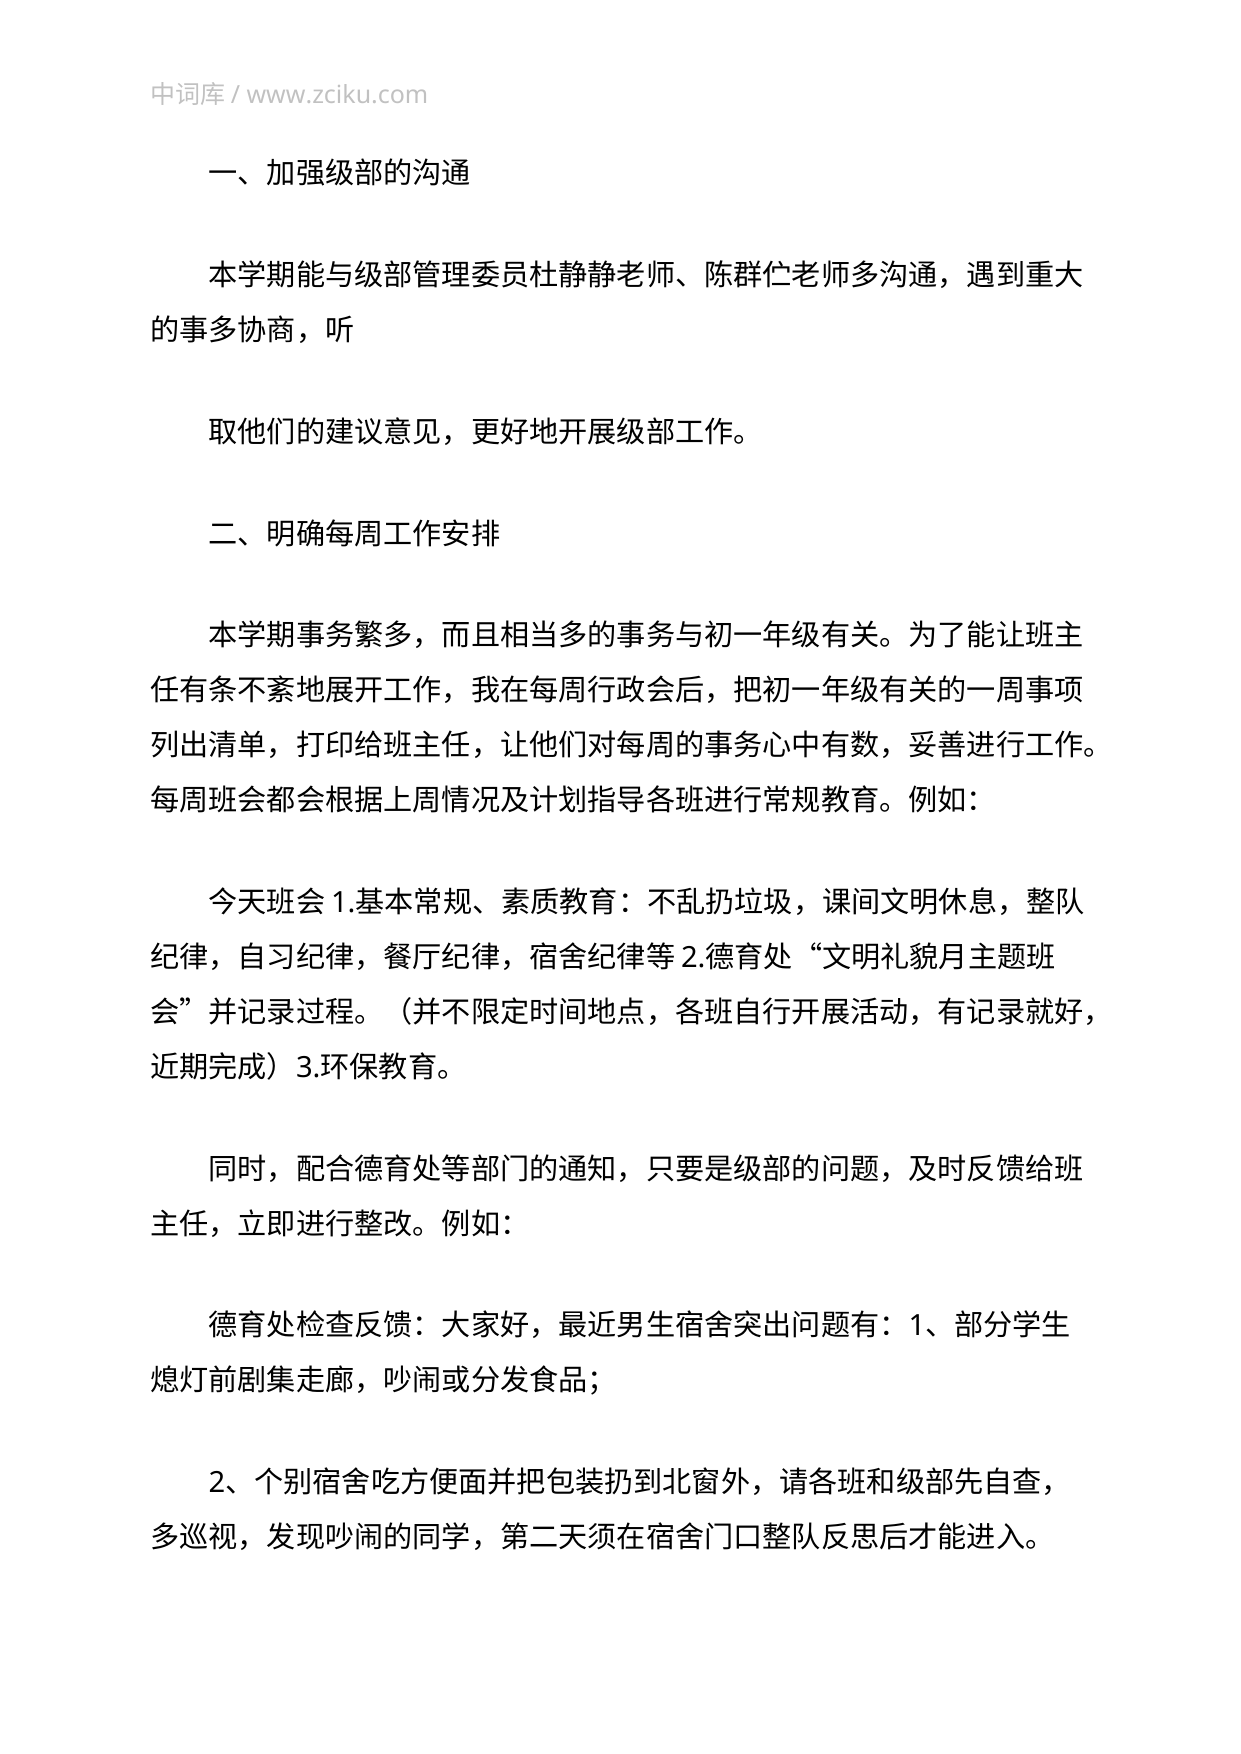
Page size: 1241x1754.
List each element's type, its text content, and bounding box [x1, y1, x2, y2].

text 德育处检查反馈：大家好，最近男生宿舍突出问题有：1、部分学生熄灯前剧集走廊，吵闹或分发食品； [150, 1302, 1090, 1399]
text 2、个别宿舍吃方便面并把包装扔到北窗外，请各班和级部先自查，多巡视，发现吵闹的同学，第二天须在宿舍门口整队反思后才能进入。 [150, 1459, 1090, 1556]
text 取他们的建议意见，更好地开展级部工作。 [150, 408, 1090, 451]
text 一、加强级部的沟通 [150, 150, 1090, 192]
text 今天班会1.基本常规、素质教育：不乱扔垃圾，课间文明休息，整队纪律，自习纪律，餐厅纪律，宿舍纪律等2.德育处“文明礼貌月主题班会”并记录过程。（并不限定时间地点，各班自行开展活动，有记录就好，近期完成）3.环保教育。 [150, 878, 1090, 1086]
text 同时，配合德育处等部门的通知，只要是级部的问题，及时反馈给班主任，立即进行整改。例如： [150, 1145, 1090, 1242]
text 本学期事务繁多，而且相当多的事务与初一年级有关。为了能让班主任有条不紊地展开工作，我在每周行政会后，把初一年级有关的一周事项列出清单，打印给班主任，让他们对每周的事务心中有数，妥善进行工作。每周班会都会根据上周情况及计划指导各班进行常规教育。例如： [150, 612, 1090, 819]
text 本学期能与级部管理委员杜静静老师、陈群伫老师多沟通，遇到重大的事多协商，听 [150, 252, 1090, 349]
text 二、明确每周工作安排 [150, 510, 1090, 552]
